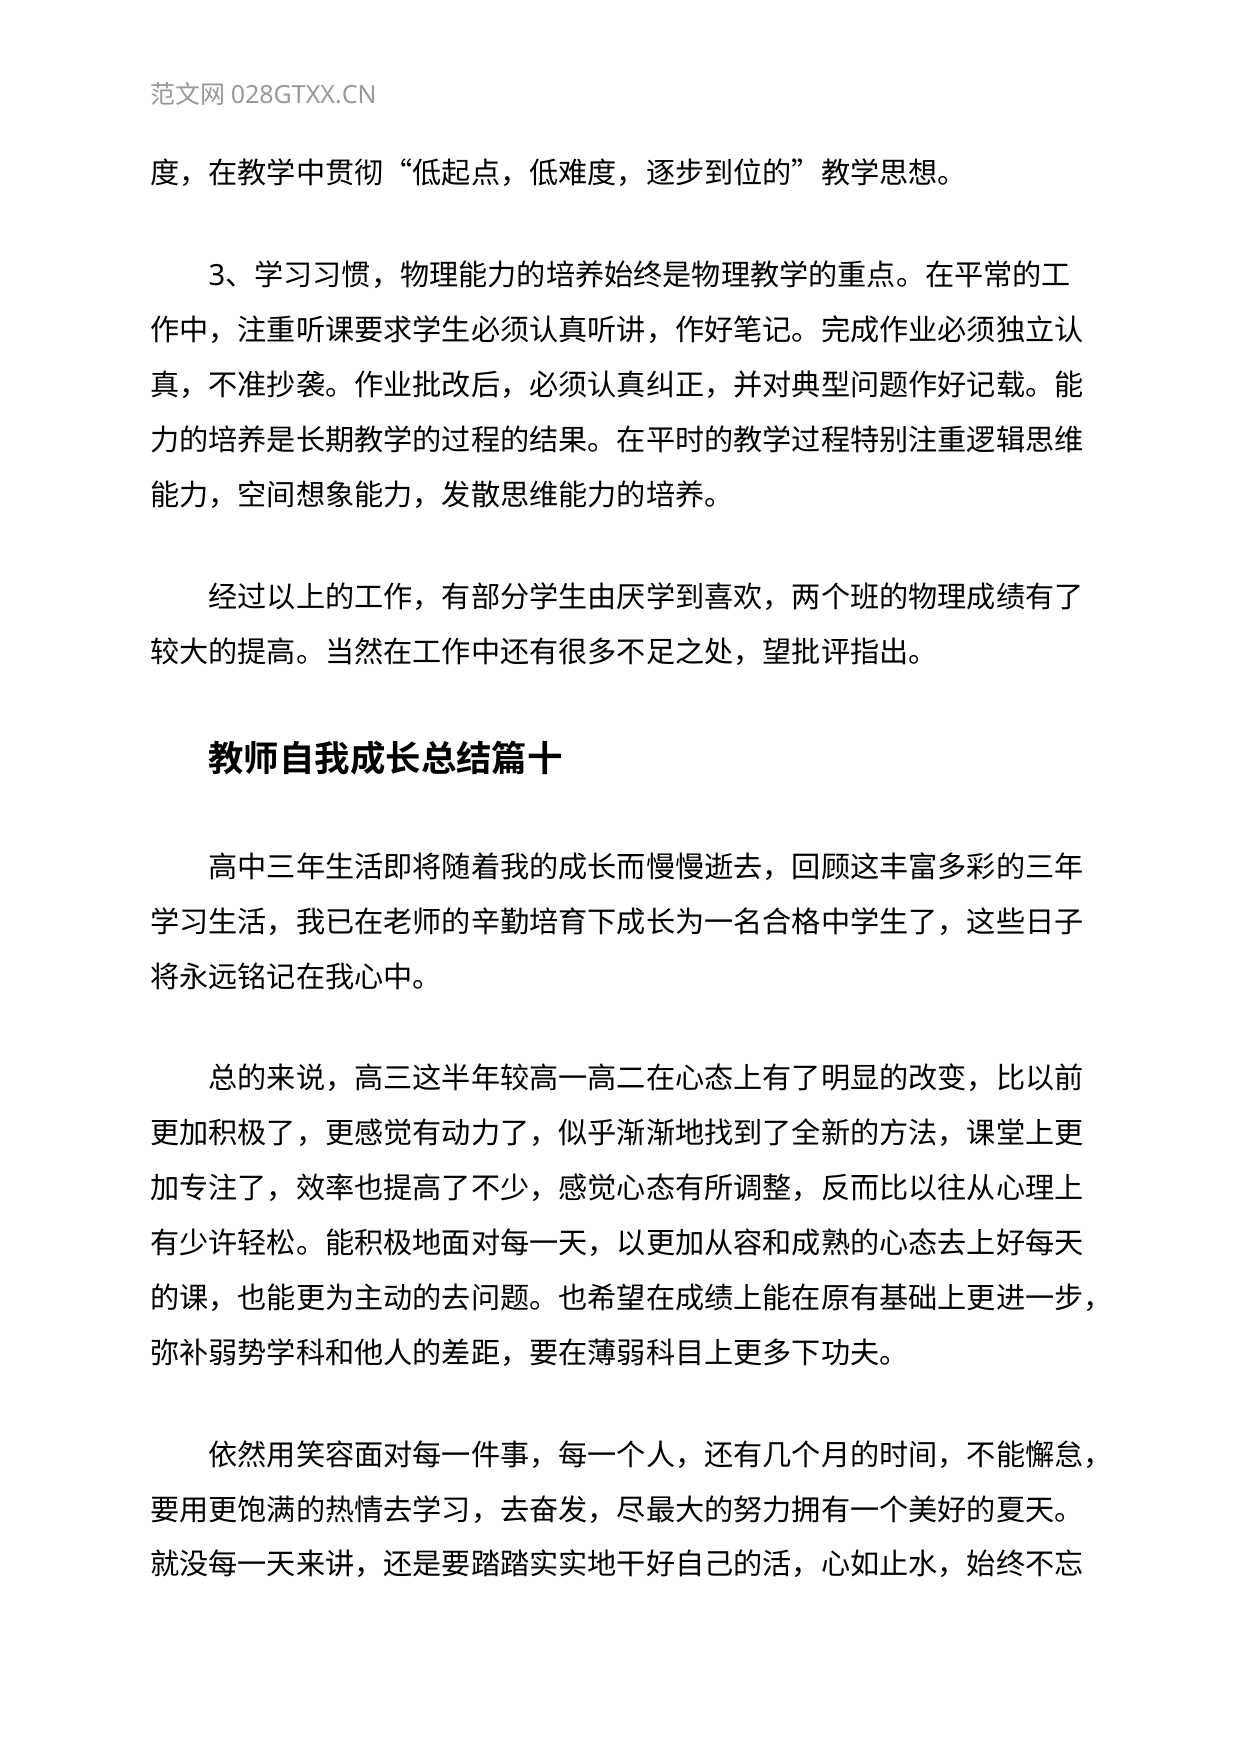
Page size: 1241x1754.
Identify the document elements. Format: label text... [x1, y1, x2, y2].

text 3、学习习惯，物理能力的培养始终是物理教学的重点。在平常的工作中，注重听课要求学生必须认真听讲，作好笔记。完成作业必须独立认真，不准抄袭。作业批改后，必须认真纠正，并对典型问题作好记载。能力的培养是长期教学的过程的结果。在平时的教学过程特别注重逻辑思维能力，空间想象能力，发散思维能力的培养。 [150, 252, 1090, 514]
text 经过以上的工作，有部分学生由厌学到喜欢，两个班的物理成绩有了较大的提高。当然在工作中还有很多不足之处，望批评指出。 [150, 573, 1090, 670]
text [150, 1431, 1090, 1583]
text 教师自我成长总结篇十 [150, 730, 1090, 781]
text 总的来说，高三这半年较高一高二在心态上有了明显的改变，比以前更加积极了，更感觉有动力了，似乎渐渐地找到了全新的方法，课堂上更加专注了，效率也提高了不少，感觉心态有所调整，反而比以往从心理上有少许轻松。能积极地面对每一天，以更加从容和成熟的心态去上好每天的课，也能更为主动的去问题。也希望在成绩上能在原有基础上更进一步，弥补弱势学科和他人的差距，要在薄弱科目上更多下功夫。 [150, 1055, 1090, 1372]
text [150, 150, 1090, 192]
text 高中三年生活即将随着我的成长而慢慢逝去，回顾这丰富多彩的三年学习生活，我已在老师的辛勤培育下成长为一名合格中学生了，这些日子将永远铭记在我心中。 [150, 843, 1090, 995]
